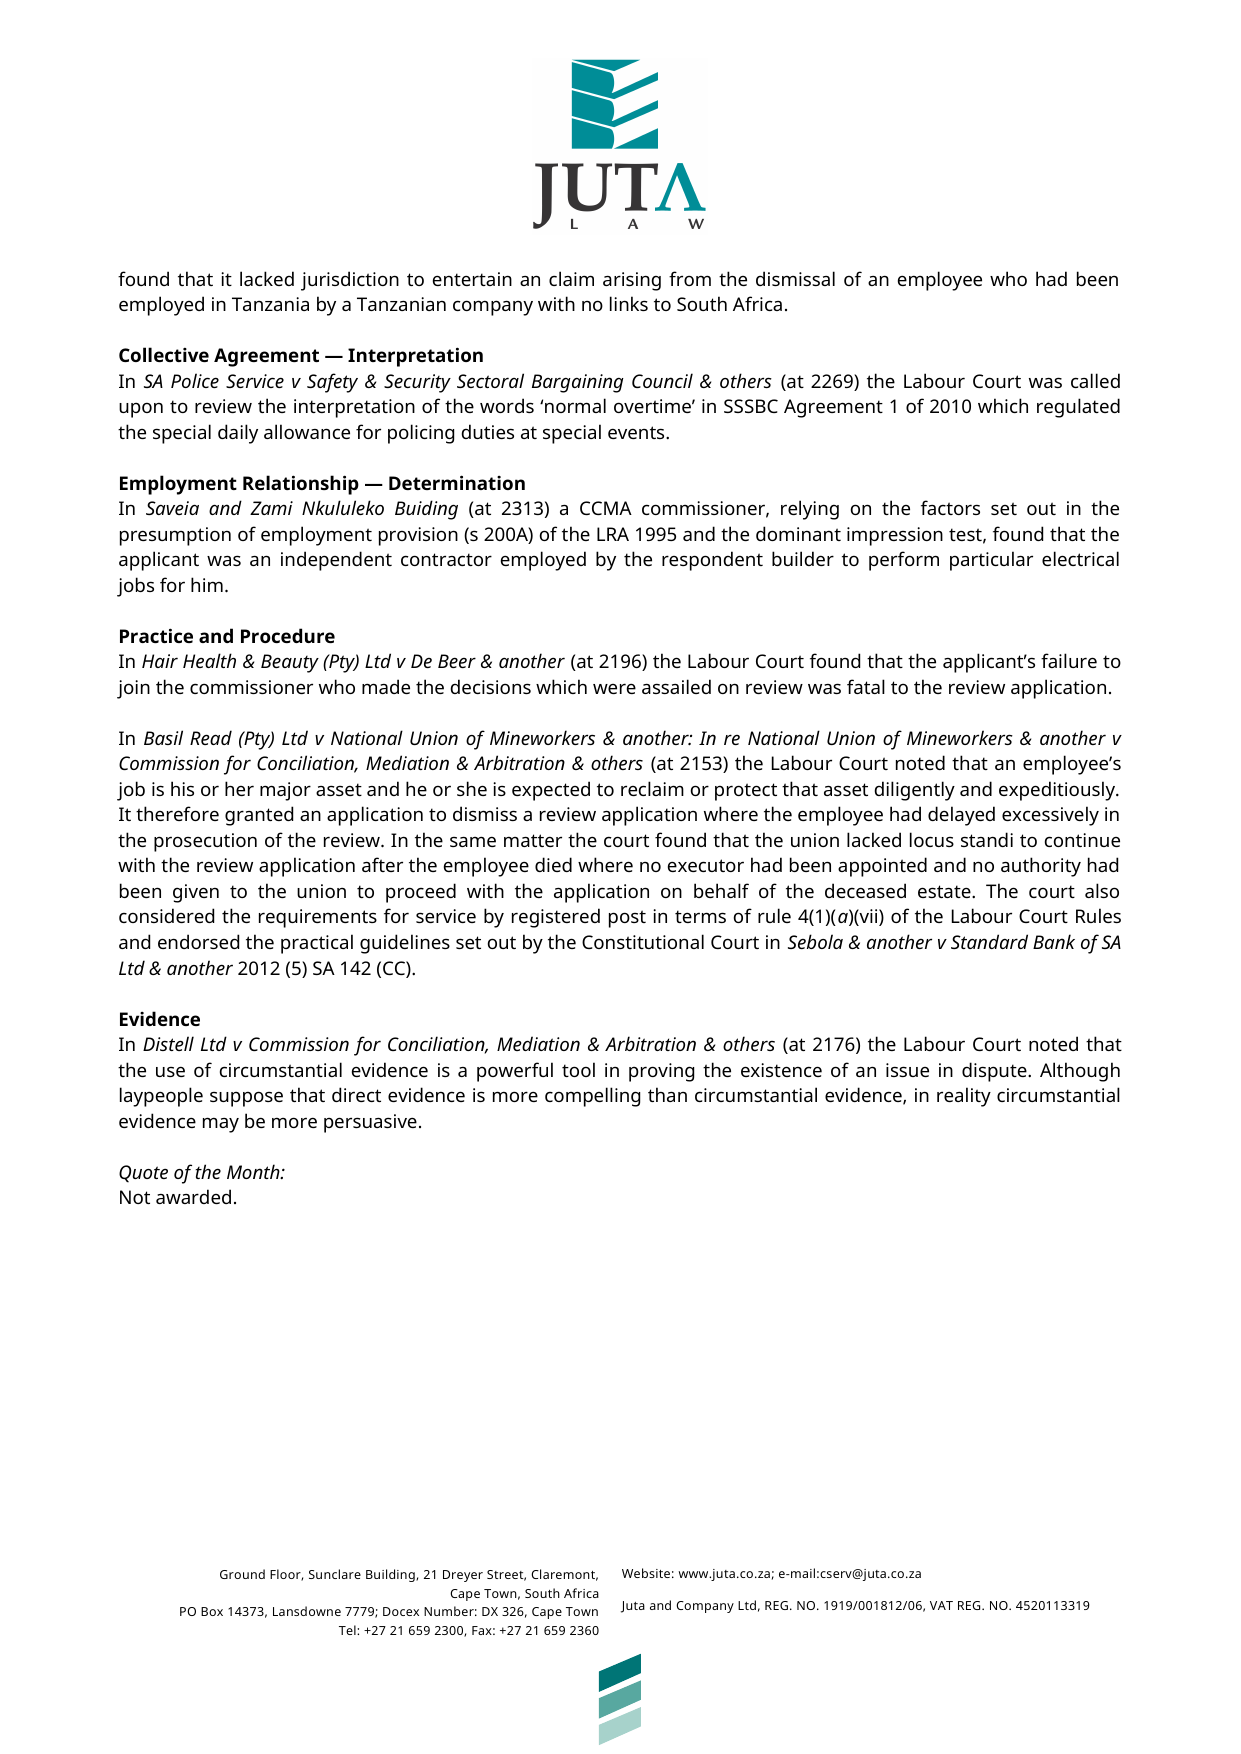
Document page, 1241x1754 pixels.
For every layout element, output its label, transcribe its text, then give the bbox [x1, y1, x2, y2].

text Not awarded. [118, 1184, 1122, 1210]
text In Hair Health & Beauty (Pty) Ltd v De Beer & another (at 2196) the Labour Court found that the applicant’s failure to join the commissioner who made the decisions which were assailed on review was fatal to the review application. [118, 649, 1122, 700]
text In Saveia and Zami Nkululeko Buiding (at 2313) a CCMA commissioner, relying on the factors set out in the presumption of employment provision (s 200A) of the LRA 1995 and the dominant impression test, found that the applicant was an independent contractor employed by the respondent builder to perform particular electrical jobs for him. [118, 496, 1122, 598]
text Employment Relationship — Determination [118, 470, 1122, 496]
text Quote of the Month: [118, 1159, 1122, 1184]
text Evidence [118, 1006, 1122, 1031]
text In SA Police Service v Safety & Security Sectoral Bargaining Council & others (at 2269) the Labour Court was called upon to review the interpretation of the words ‘normal overtime’ in SSSBC Agreement 1 of 2010 which regulated the special daily allowance for policing duties at special events. [118, 368, 1122, 444]
text Practice and Procedure [118, 623, 1122, 649]
picture [532, 58, 708, 235]
text Collective Agreement — Interpretation [118, 317, 1122, 368]
text In Basil Read (Pty) Ltd v National Union of Mineworkers & another: In re National Union of Mineworkers & another v Commission for Conciliation, Mediation & Arbitration & others (at 2153) the Labour Court noted that an employee’s job is his or her major asset and he or she is expected to reclaim or protect that asset diligently and expeditiously. It therefore granted an application to dismiss a review application where the employee had delayed excessively in the prosecution of the review. In the same matter the court found that the union lacked locus standi to continue with the review application after the employee died where no executor had been appointed and no authority had been given to the union to proceed with the application on behalf of the deceased estate. The court also considered the requirements for service by registered post in terms of rule 4(1)(a)(vii) of the Labour Court Rules and endorsed the practical guidelines set out by the Constitutional Court in Sebola & another v Standard Bank of SA Ltd & another 2012 (5) SA 142 (CC). [118, 725, 1122, 980]
text In Distell Ltd v Commission for Conciliation, Mediation & Arbitration & others (at 2176) the Labour Court noted that the use of circumstantial evidence is a powerful tool in proving the existence of an issue in dispute. Although laypeople suppose that direct evidence is more compelling than circumstantial evidence, in reality circumstantial evidence may be more persuasive. [118, 1031, 1122, 1133]
